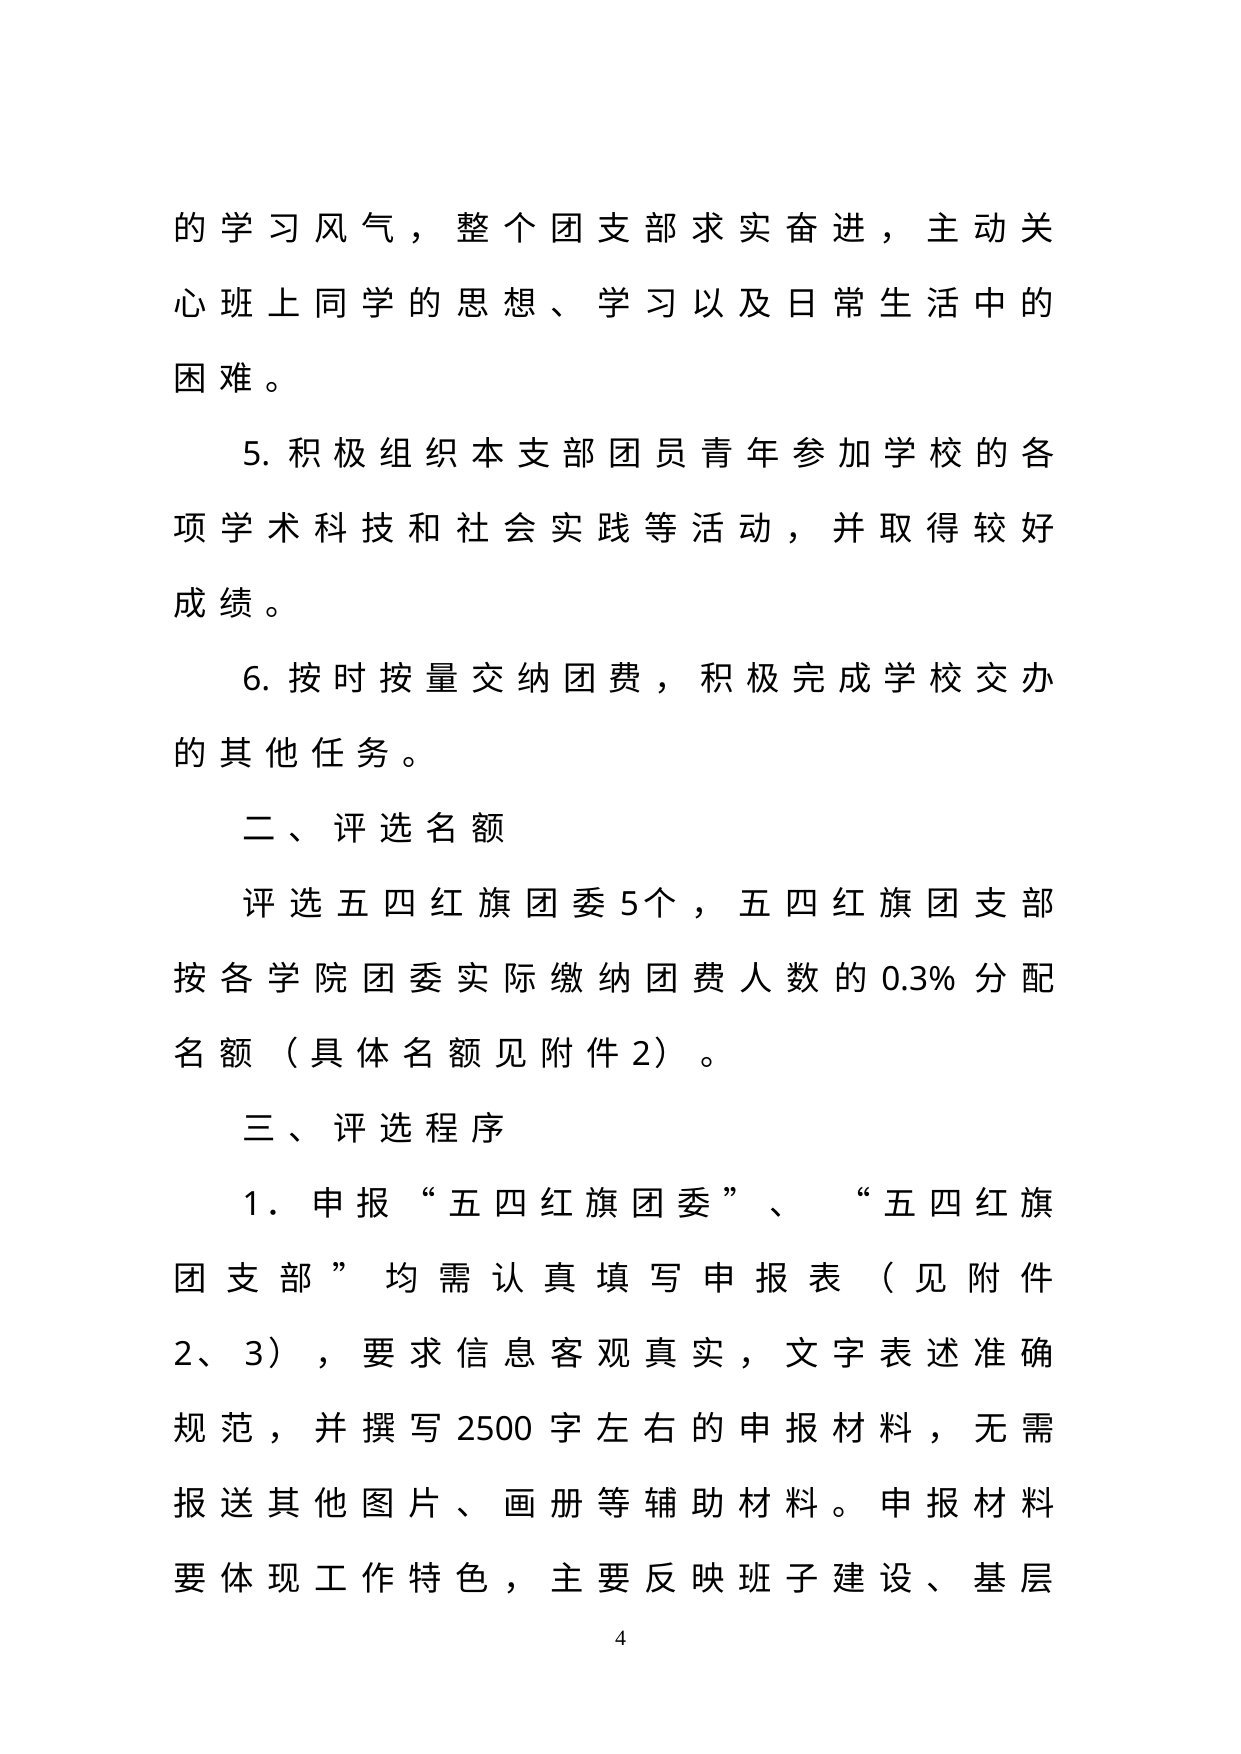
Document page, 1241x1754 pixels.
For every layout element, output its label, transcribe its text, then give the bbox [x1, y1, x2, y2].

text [173, 1164, 1067, 1614]
text 评选五四红旗团委5个，五四红旗团支部按各学院团委实际缴纳团费人数的0.3%分配名额（具体名额见附件2）。 [173, 864, 1067, 1089]
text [173, 189, 1067, 414]
text 6.按时按量交纳团费，积极完成学校交办的其他任务。 [173, 639, 1067, 789]
text 三、评选程序 [173, 1089, 1067, 1164]
text 二、评选名额 [173, 789, 1067, 864]
text 5.积极组织本支部团员青年参加学校的各项学术科技和社会实践等活动，并取得较好成绩。 [173, 414, 1067, 639]
